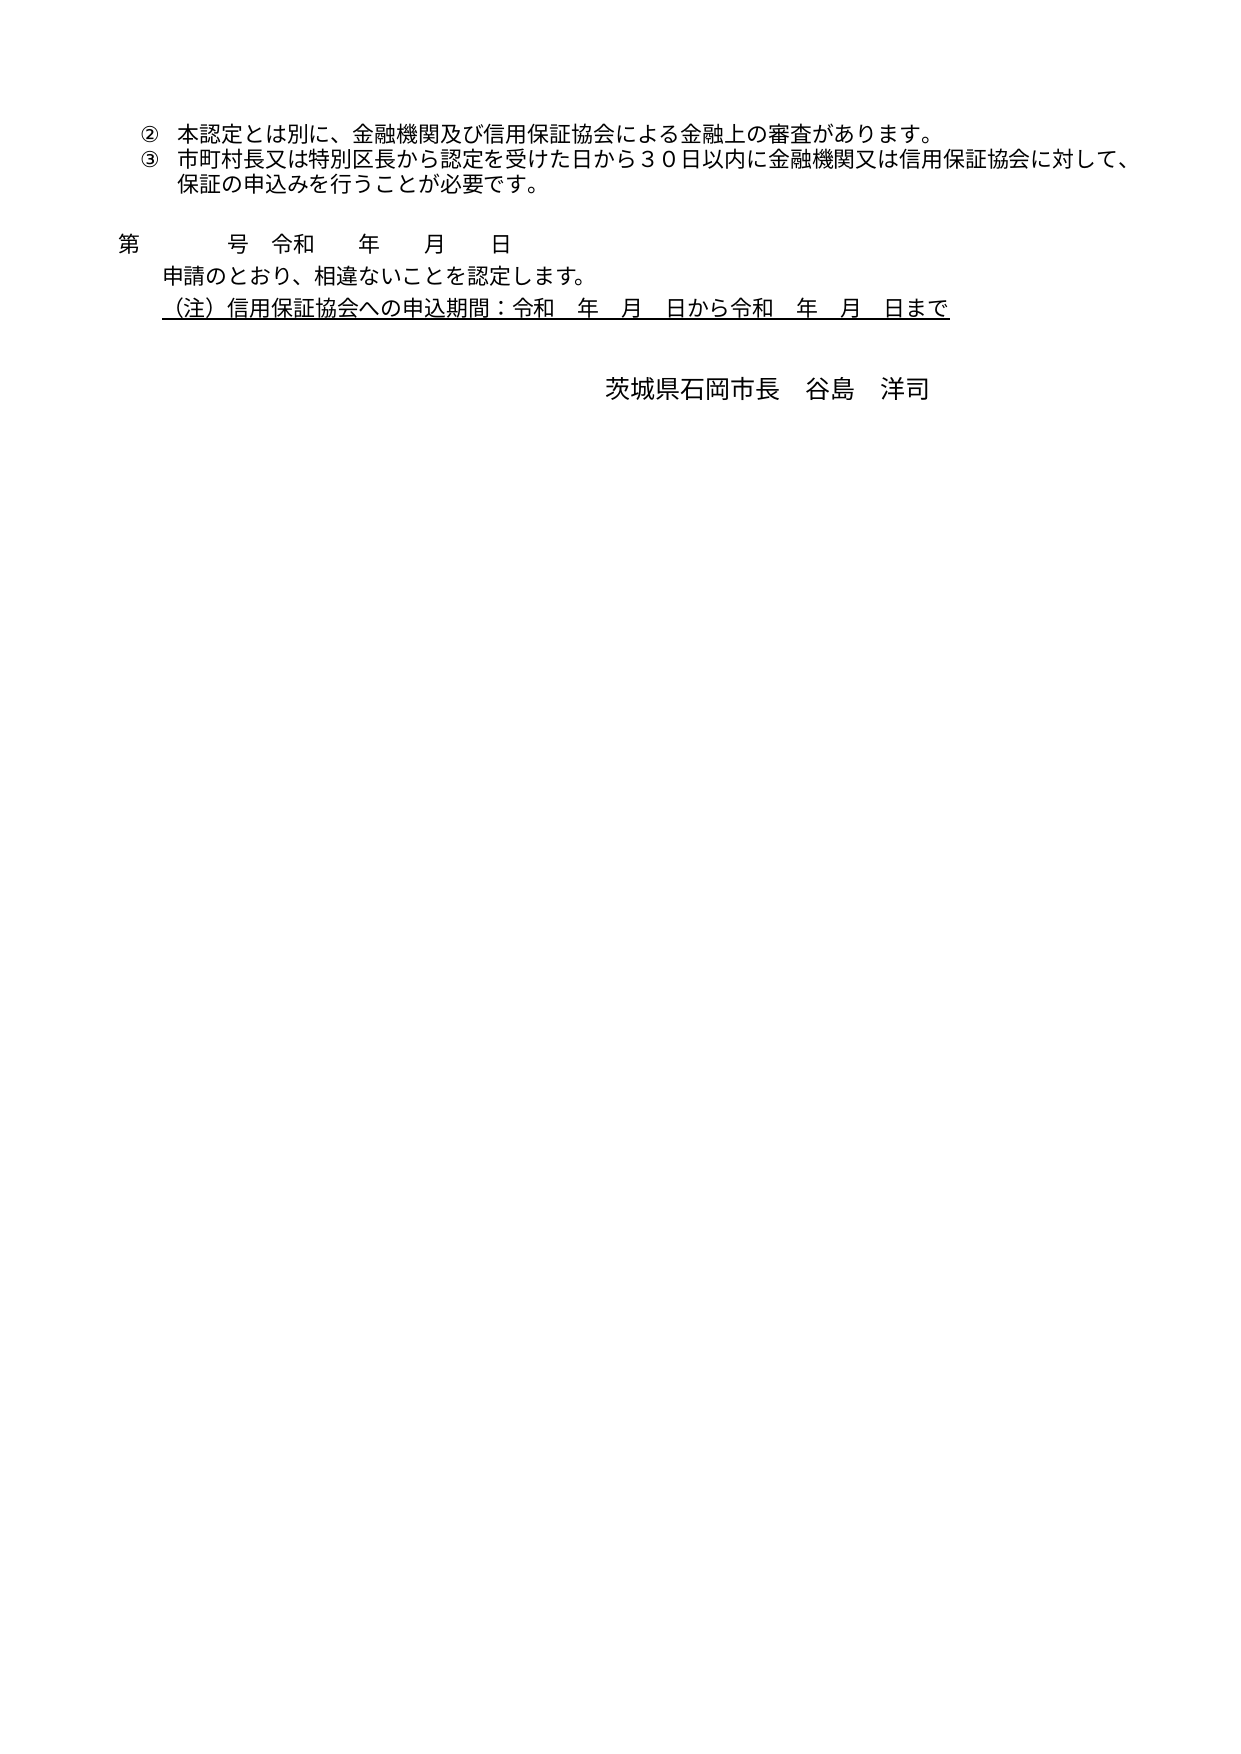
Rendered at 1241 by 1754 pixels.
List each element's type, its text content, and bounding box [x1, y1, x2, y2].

list 市町村長又は特別区長から認定を受けた日から３０日以内に金融機関又は信用保証協会に対して、保証の申込みを行うことが必要です。 [140, 148, 1122, 198]
text 申請のとおり、相違ないことを認定します。 [140, 259, 1122, 291]
text 第 号 令和 年 月 日 [118, 227, 1072, 259]
list 本認定とは別に、金融機関及び信用保証協会による金融上の審査があります。 [140, 123, 1122, 148]
text （注）信用保証協会への申込期間：令和 年 月 日から令和 年 月 日まで [140, 291, 1122, 322]
text 茨城県石岡市長 谷島 洋司 [168, 377, 1122, 404]
